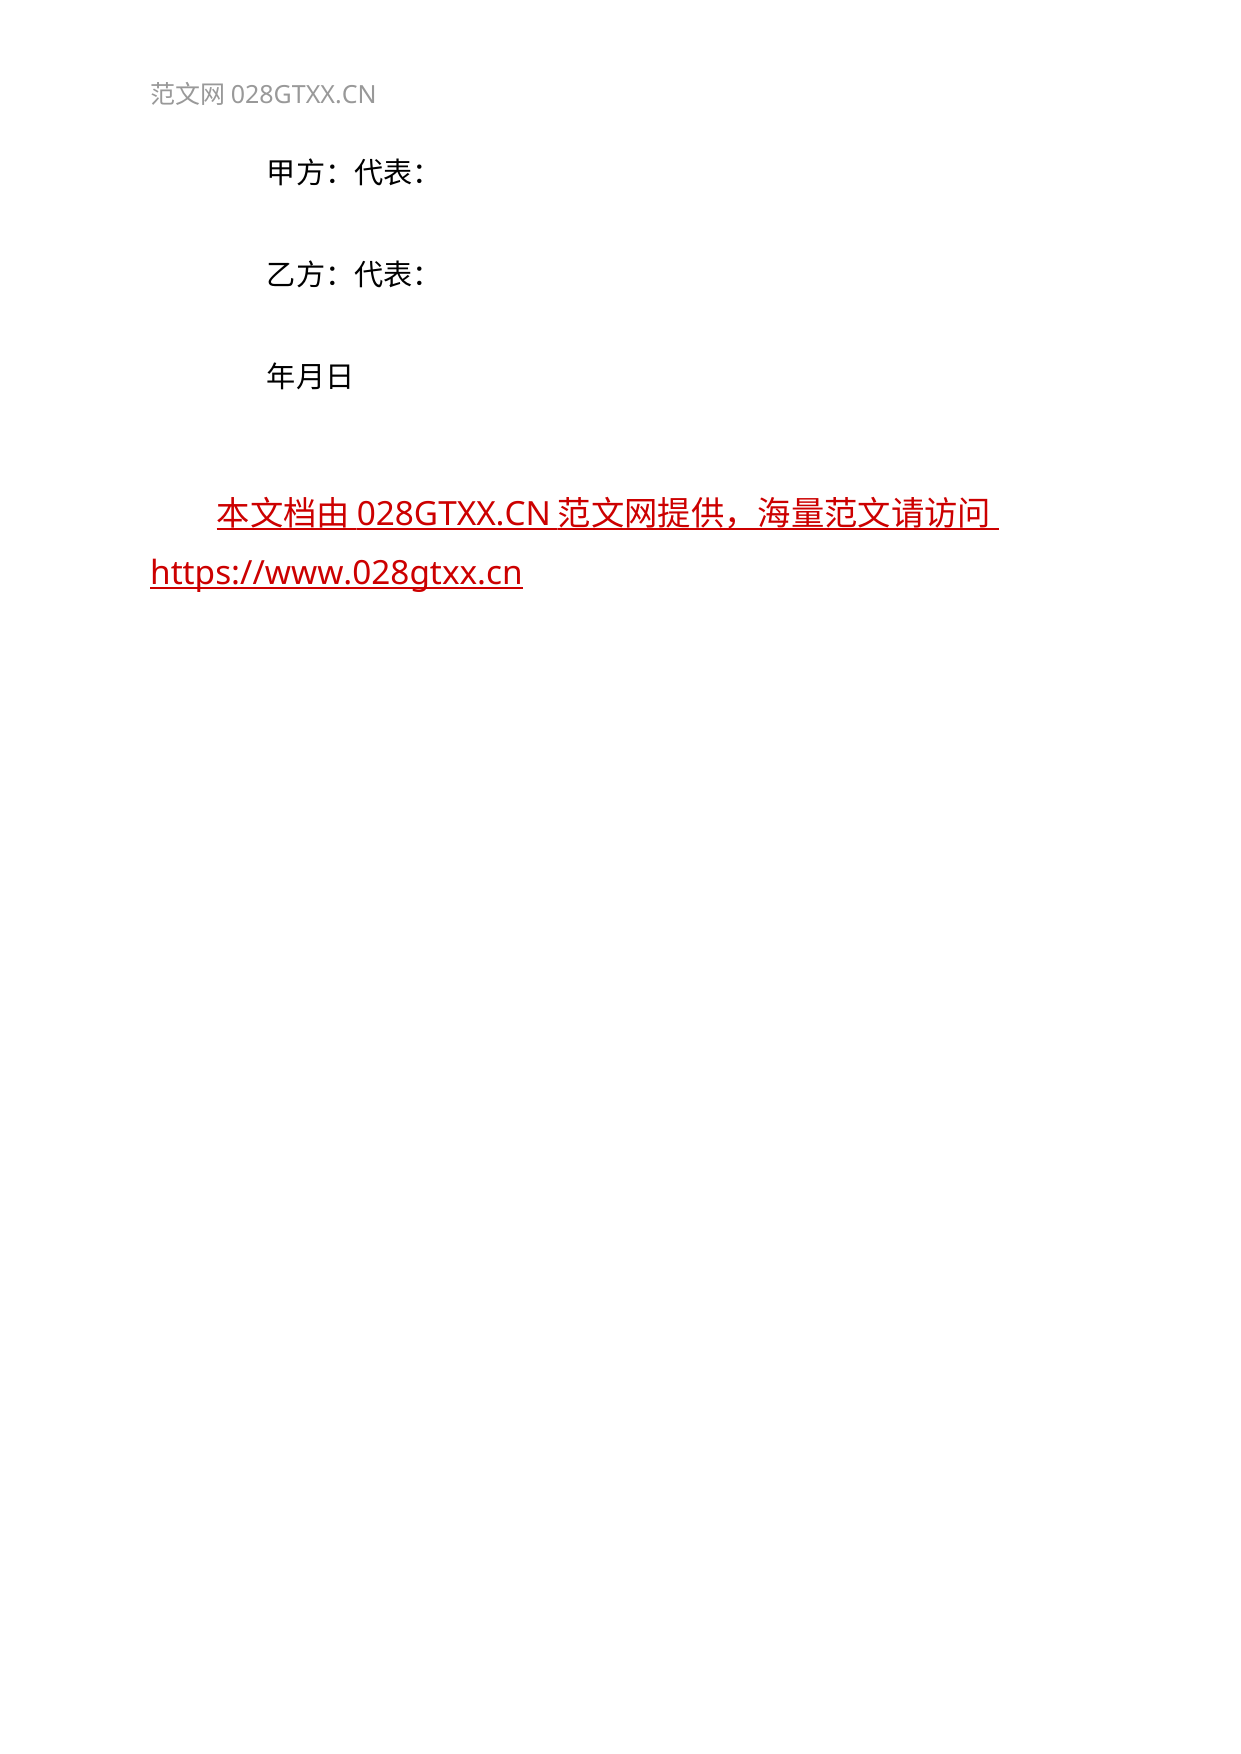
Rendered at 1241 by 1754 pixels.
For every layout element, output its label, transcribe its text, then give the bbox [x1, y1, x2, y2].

text 乙方：代表： [150, 252, 1090, 294]
text 年月日 [150, 353, 1090, 396]
text 甲方：代表： [150, 150, 1090, 192]
text 本文档由028GTXX.CN范文网提供，海量范文请访问 https://www.028gtxx.cn [150, 487, 1090, 594]
